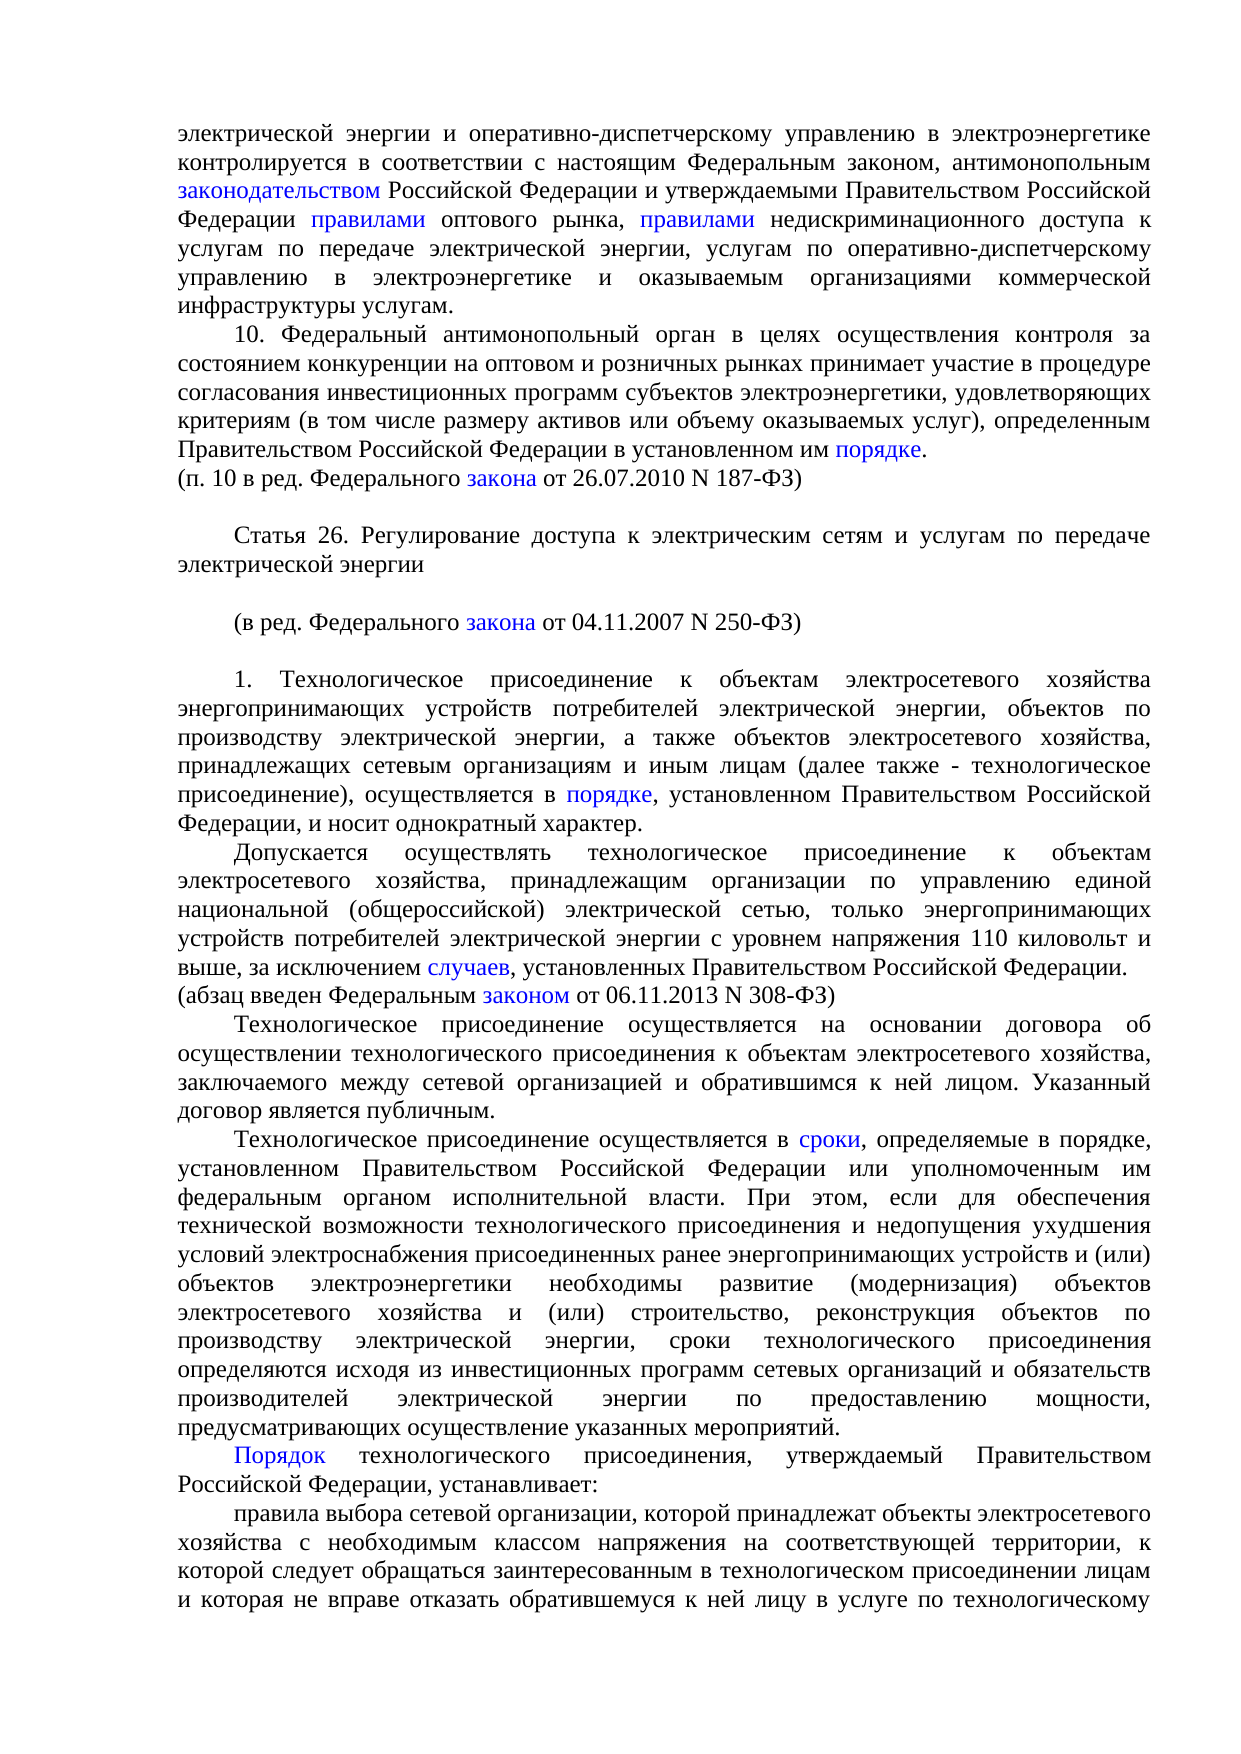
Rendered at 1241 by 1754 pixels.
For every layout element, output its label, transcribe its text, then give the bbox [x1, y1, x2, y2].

text Статья 26. Регулирование доступа к электрическим сетям и услугам по передаче электрической энергии [177, 521, 1152, 578]
text 1. Технологическое присоединение к объектам электросетевого хозяйства энергопринимающих устройств потребителей электрической энергии, объектов по производству электрической энергии, а также объектов электросетевого хозяйства, принадлежащих сетевым организациям и иным лицам (далее также - технологическое присоединение), осуществляется в порядке, установленном Правительством Российской Федерации, и носит однократный характер. [177, 664, 1152, 837]
text Порядок технологического присоединения, утверждаемый Правительством Российской Федерации, устанавливает: [177, 1441, 1152, 1498]
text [177, 118, 1152, 319]
text (в ред. Федерального закона от 04.11.2007 N 250-ФЗ) [177, 607, 1152, 636]
text Технологическое присоединение осуществляется в сроки, определяемые в порядке, установленном Правительством Российской Федерации или уполномоченным им федеральным органом исполнительной власти. При этом, если для обеспечения технической возможности технологического присоединения и недопущения ухудшения условий электроснабжения присоединенных ранее энергопринимающих устройств и (или) объектов электроэнергетики необходимы развитие (модернизация) объектов электросетевого хозяйства и (или) строительство, реконструкция объектов по производству электрической энергии, сроки технологического присоединения определяются исходя из инвестиционных программ сетевых организаций и обязательств производителей электрической энергии по предоставлению мощности, предусматривающих осуществление указанных мероприятий. [177, 1124, 1152, 1441]
text (п. 10 в ред. Федерального закона от 26.07.2010 N 187-ФЗ) [177, 463, 1152, 492]
text Допускается осуществлять технологическое присоединение к объектам электросетевого хозяйства, принадлежащим организации по управлению единой национальной (общероссийской) электрической сетью, только энергопринимающих устройств потребителей электрической энергии с уровнем напряжения 110 киловольт и выше, за исключением случаев, установленных Правительством Российской Федерации. [177, 837, 1152, 981]
text 10. Федеральный антимонопольный орган в целях осуществления контроля за состоянием конкуренции на оптовом и розничных рынках принимает участие в процедуре согласования инвестиционных программ субъектов электроэнергетики, удовлетворяющих критериям (в том числе размеру активов или объему оказываемых услуг), определенным Правительством Российской Федерации в установленном им порядке. [177, 319, 1152, 463]
text Технологическое присоединение осуществляется на основании договора об осуществлении технологического присоединения к объектам электросетевого хозяйства, заключаемого между сетевой организацией и обратившимся к ней лицом. Указанный договор является публичным. [177, 1009, 1152, 1124]
text (абзац введен Федеральным законом от 06.11.2013 N 308-ФЗ) [177, 981, 1152, 1009]
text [177, 1498, 1152, 1613]
